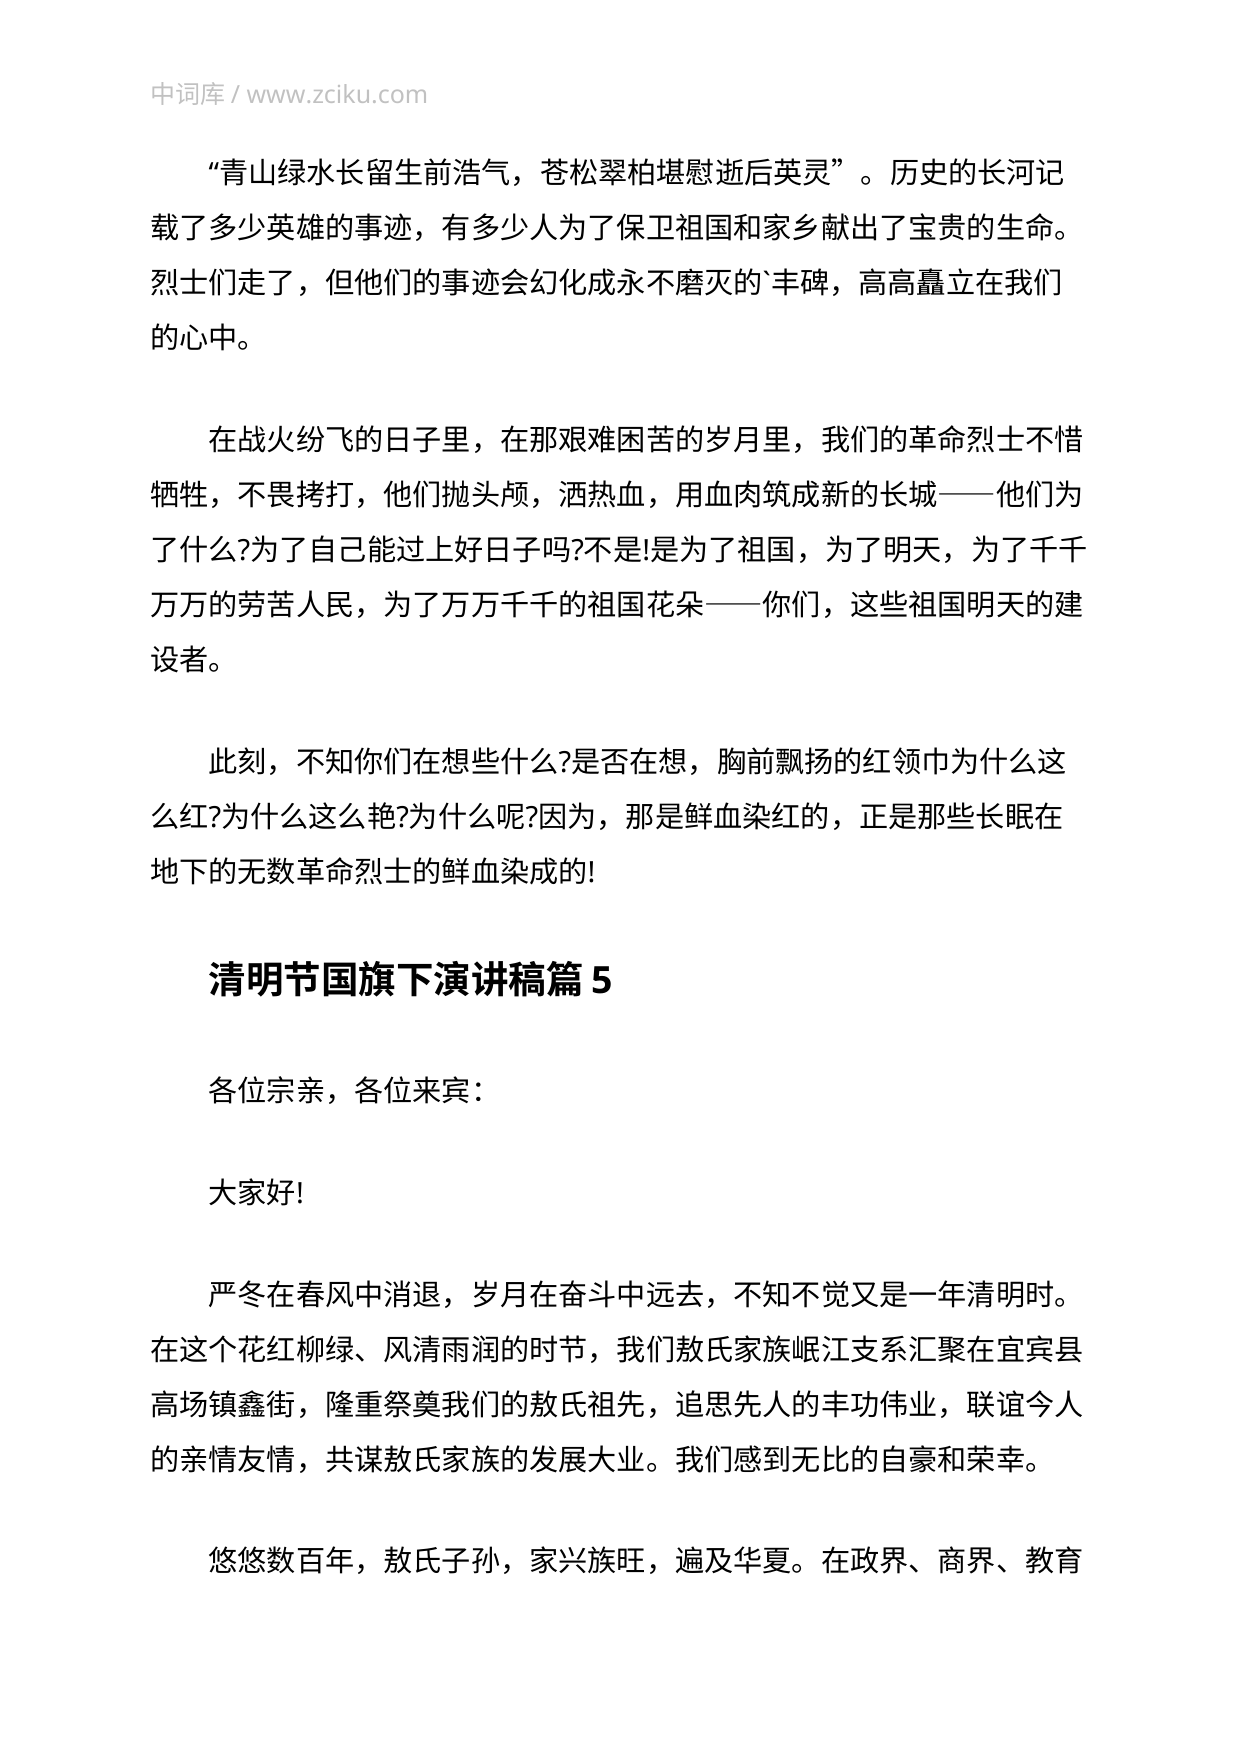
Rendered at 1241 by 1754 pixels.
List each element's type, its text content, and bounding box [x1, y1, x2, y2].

text 此刻，不知你们在想些什么?是否在想，胸前飘扬的红领巾为什么这么红?为什么这么艳?为什么呢?因为，那是鲜血染红的，正是那些长眠在地下的无数革命烈士的鲜血染成的! [150, 738, 1090, 891]
text 大家好! [150, 1169, 1090, 1212]
text “青山绿水长留生前浩气，苍松翠柏堪慰逝后英灵”。历史的长河记载了多少英雄的事迹，有多少人为了保卫祖国和家乡献出了宝贵的生命。烈士们走了，但他们的事迹会幻化成永不磨灭的`丰碑，高高矗立在我们的心中。 [150, 150, 1090, 357]
text 在战火纷飞的日子里，在那艰难困苦的岁月里，我们的革命烈士不惜牺牲，不畏拷打，他们抛头颅，洒热血，用血肉筑成新的长城——他们为了什么?为了自己能过上好日子吗?不是!是为了祖国，为了明天，为了千千万万的劳苦人民，为了万万千千的祖国花朵——你们，这些祖国明天的建设者。 [150, 417, 1090, 679]
text 各位宗亲，各位来宾： [150, 1068, 1090, 1110]
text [150, 1538, 1090, 1580]
text 清明节国旗下演讲稿篇5 [150, 950, 1090, 1004]
text 严冬在春风中消退，岁月在奋斗中远去，不知不觉又是一年清明时。在这个花红柳绿、风清雨润的时节，我们敖氏家族岷江支系汇聚在宜宾县高场镇鑫街，隆重祭奠我们的敖氏祖先，追思先人的丰功伟业，联谊今人的亲情友情，共谋敖氏家族的发展大业。我们感到无比的自豪和荣幸。 [150, 1271, 1090, 1478]
